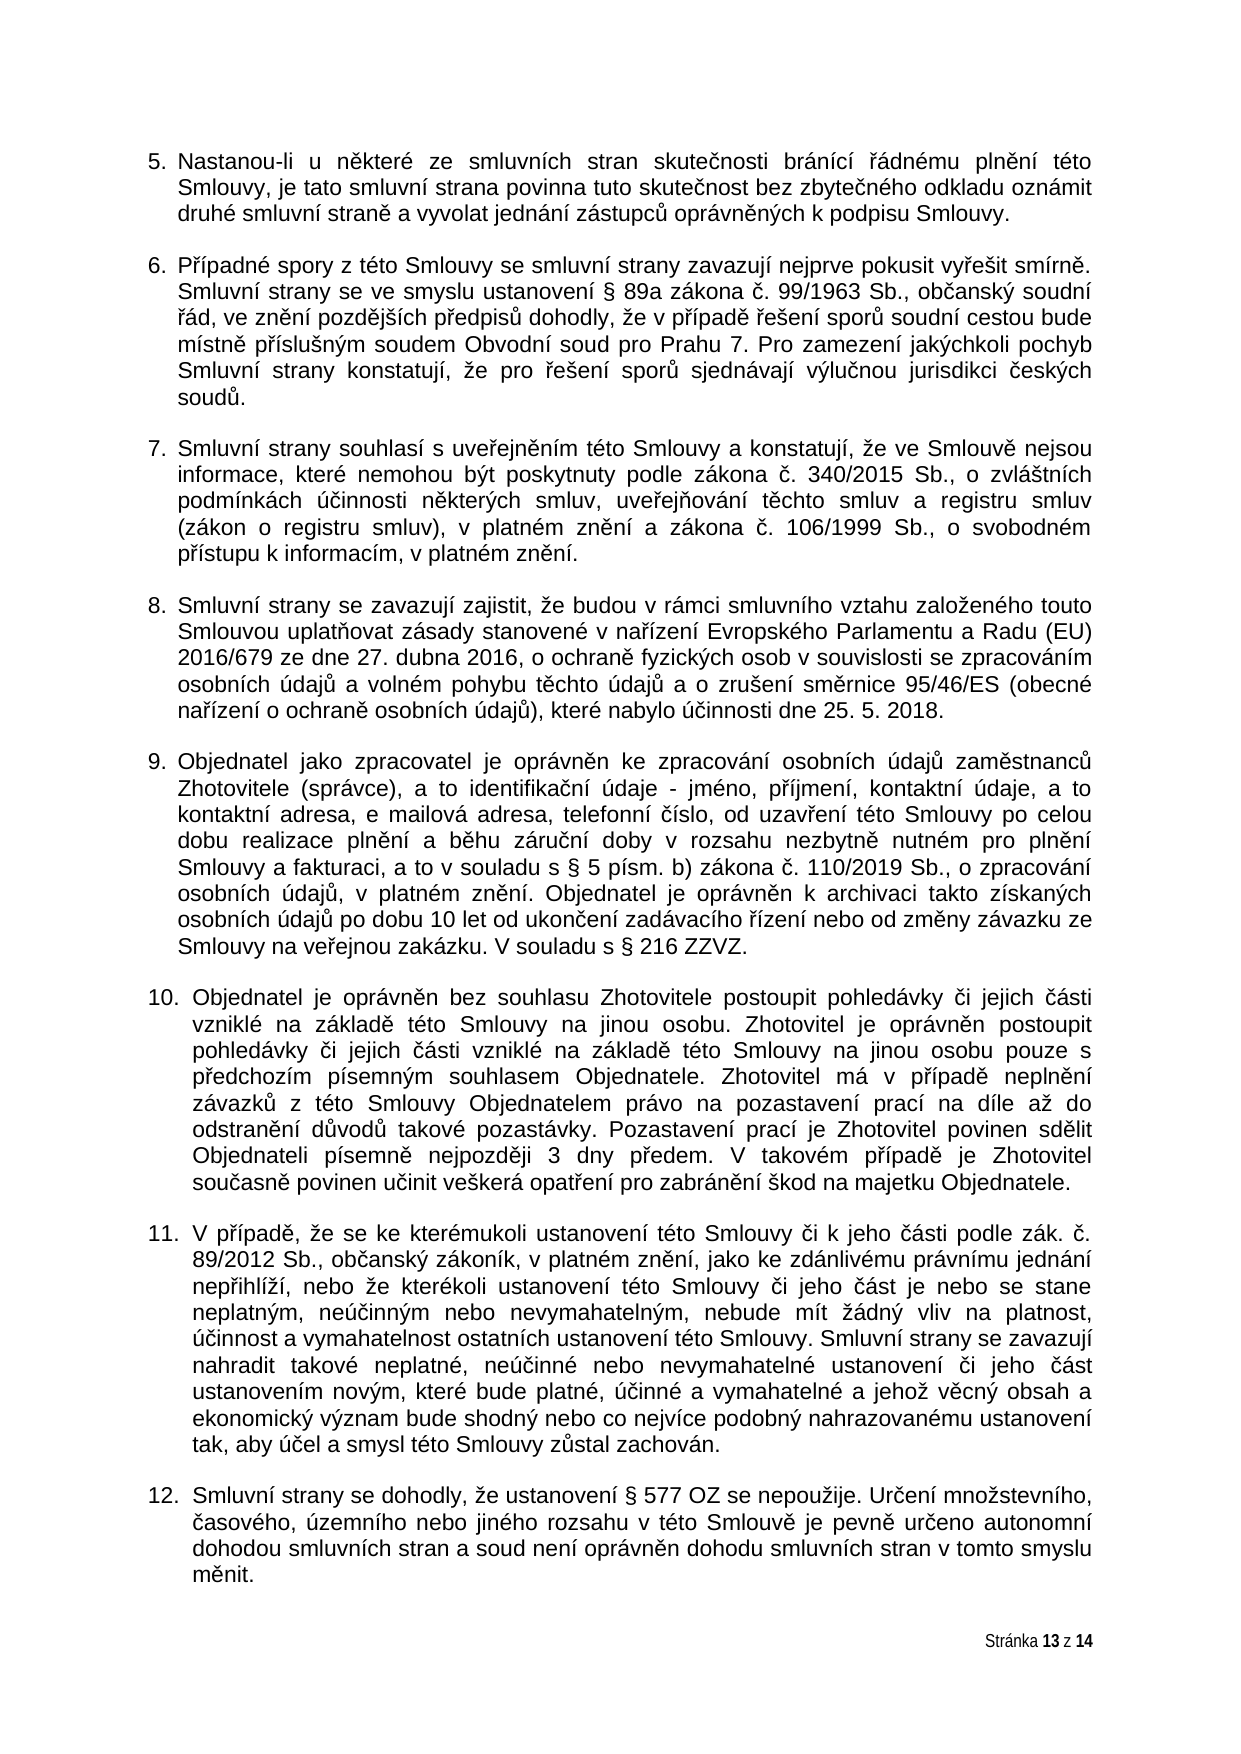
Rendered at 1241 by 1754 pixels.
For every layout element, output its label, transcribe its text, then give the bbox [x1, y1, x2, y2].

list Smluvní strany se zavazují zajistit, že budou v rámci smluvního vztahu založeného touto Smlouvou uplatňovat zásady stanovené v nařízení Evropského Parlamentu a Radu (EU) 2016/679 ze dne 27. dubna 2016, o ochraně fyzických osob v souvislosti se zpracováním osobních údajů a volném pohybu těchto údajů a o zrušení směrnice 95/46/ES (obecné nařízení o ochraně osobních údajů), které nabylo účinnosti dne 25. 5. 2018. [148, 592, 1093, 723]
list Objednatel je oprávněn bez souhlasu Zhotovitele postoupit pohledávky či jejich části vzniklé na základě této Smlouvy na jinou osobu. Zhotovitel je oprávněn postoupit pohledávky či jejich části vzniklé na základě této Smlouvy na jinou osobu pouze s předchozím písemným souhlasem Objednatele. Zhotovitel má v případě neplnění závazků z této Smlouvy Objednatelem právo na pozastavení prací na díle až do odstranění důvodů takové pozastávky. Pozastavení prací je Zhotovitel povinen sdělit Objednateli písemně nejpozději 3 dny předem. V takovém případě je Zhotovitel současně povinen učinit veškerá opatření pro zabránění škod na majetku Objednatele. [148, 984, 1093, 1195]
list Smluvní strany se dohodly, že ustanovení § 577 OZ se nepoužije. Určení množstevního, časového, územního nebo jiného rozsahu v této Smlouvě je pevně určeno autonomní dohodou smluvních stran a soud není oprávněn dohodu smluvních stran v tomto smyslu měnit. [148, 1482, 1093, 1588]
list V případě, že se ke kterémukoli ustanovení této Smlouvy či k jeho části podle zák. č. 89/2012 Sb., občanský zákoník, v platném znění, jako ke zdánlivému právnímu jednání nepřihlíží, nebo že kterékoli ustanovení této Smlouvy či jeho část je nebo se stane neplatným, neúčinným nebo nevymahatelným, nebude mít žádný vliv na platnost, účinnost a vymahatelnost ostatních ustanovení této Smlouvy. Smluvní strany se zavazují nahradit takové neplatné, neúčinné nebo nevymahatelné ustanovení či jeho část ustanovením novým, které bude platné, účinné a vymahatelné a jehož věcný obsah a ekonomický význam bude shodný nebo co nejvíce podobný nahrazovanému ustanovení tak, aby účel a smysl této Smlouvy zůstal zachován. [148, 1220, 1093, 1457]
list Objednatel jako zpracovatel je oprávněn ke zpracování osobních údajů zaměstnanců Zhotovitele (správce), a to identifikační údaje - jméno, příjmení, kontaktní údaje, a to kontaktní adresa, e mailová adresa, telefonní číslo, od uzavření této Smlouvy po celou dobu realizace plnění a běhu záruční doby v rozsahu nezbytně nutném pro plnění Smlouvy a fakturaci, a to v souladu s § 5 písm. b) zákona č. 110/2019 Sb., o zpracování osobních údajů, v platném znění. Objednatel je oprávněn k archivaci takto získaných osobních údajů po dobu 10 let od ukončení zadávacího řízení nebo od změny závazku ze Smlouvy na veřejnou zakázku. V souladu s § 216 ZZVZ. [148, 748, 1093, 959]
list Nastanou-li u některé ze smluvních stran skutečnosti bránící řádnému plnění této Smlouvy, je tato smluvní strana povinna tuto skutečnost bez zbytečného odkladu oznámit druhé smluvní straně a vyvolat jednání zástupců oprávněných k podpisu Smlouvy. [148, 148, 1093, 227]
list Smluvní strany souhlasí s uveřejněním této Smlouvy a konstatují, že ve Smlouvě nejsou informace, které nemohou být poskytnuty podle zákona č. 340/2015 Sb., o zvláštních podmínkách účinnosti některých smluv, uveřejňování těchto smluv a registru smluv (zákon o registru smluv), v platném znění a zákona č. 106/1999 Sb., o svobodném přístupu k informacím, v platném znění. [148, 435, 1093, 567]
list Případné spory z této Smlouvy se smluvní strany zavazují nejprve pokusit vyřešit smírně. Smluvní strany se ve smyslu ustanovení § 89a zákona č. 99/1963 Sb., občanský soudní řád, ve znění pozdějších předpisů dohodly, že v případě řešení sporů soudní cestou bude místně příslušným soudem Obvodní soud pro Prahu 7. Pro zamezení jakýchkoli pochyb Smluvní strany konstatují, že pro řešení sporů sjednávají výlučnou jurisdikci českých soudů. [148, 252, 1093, 410]
